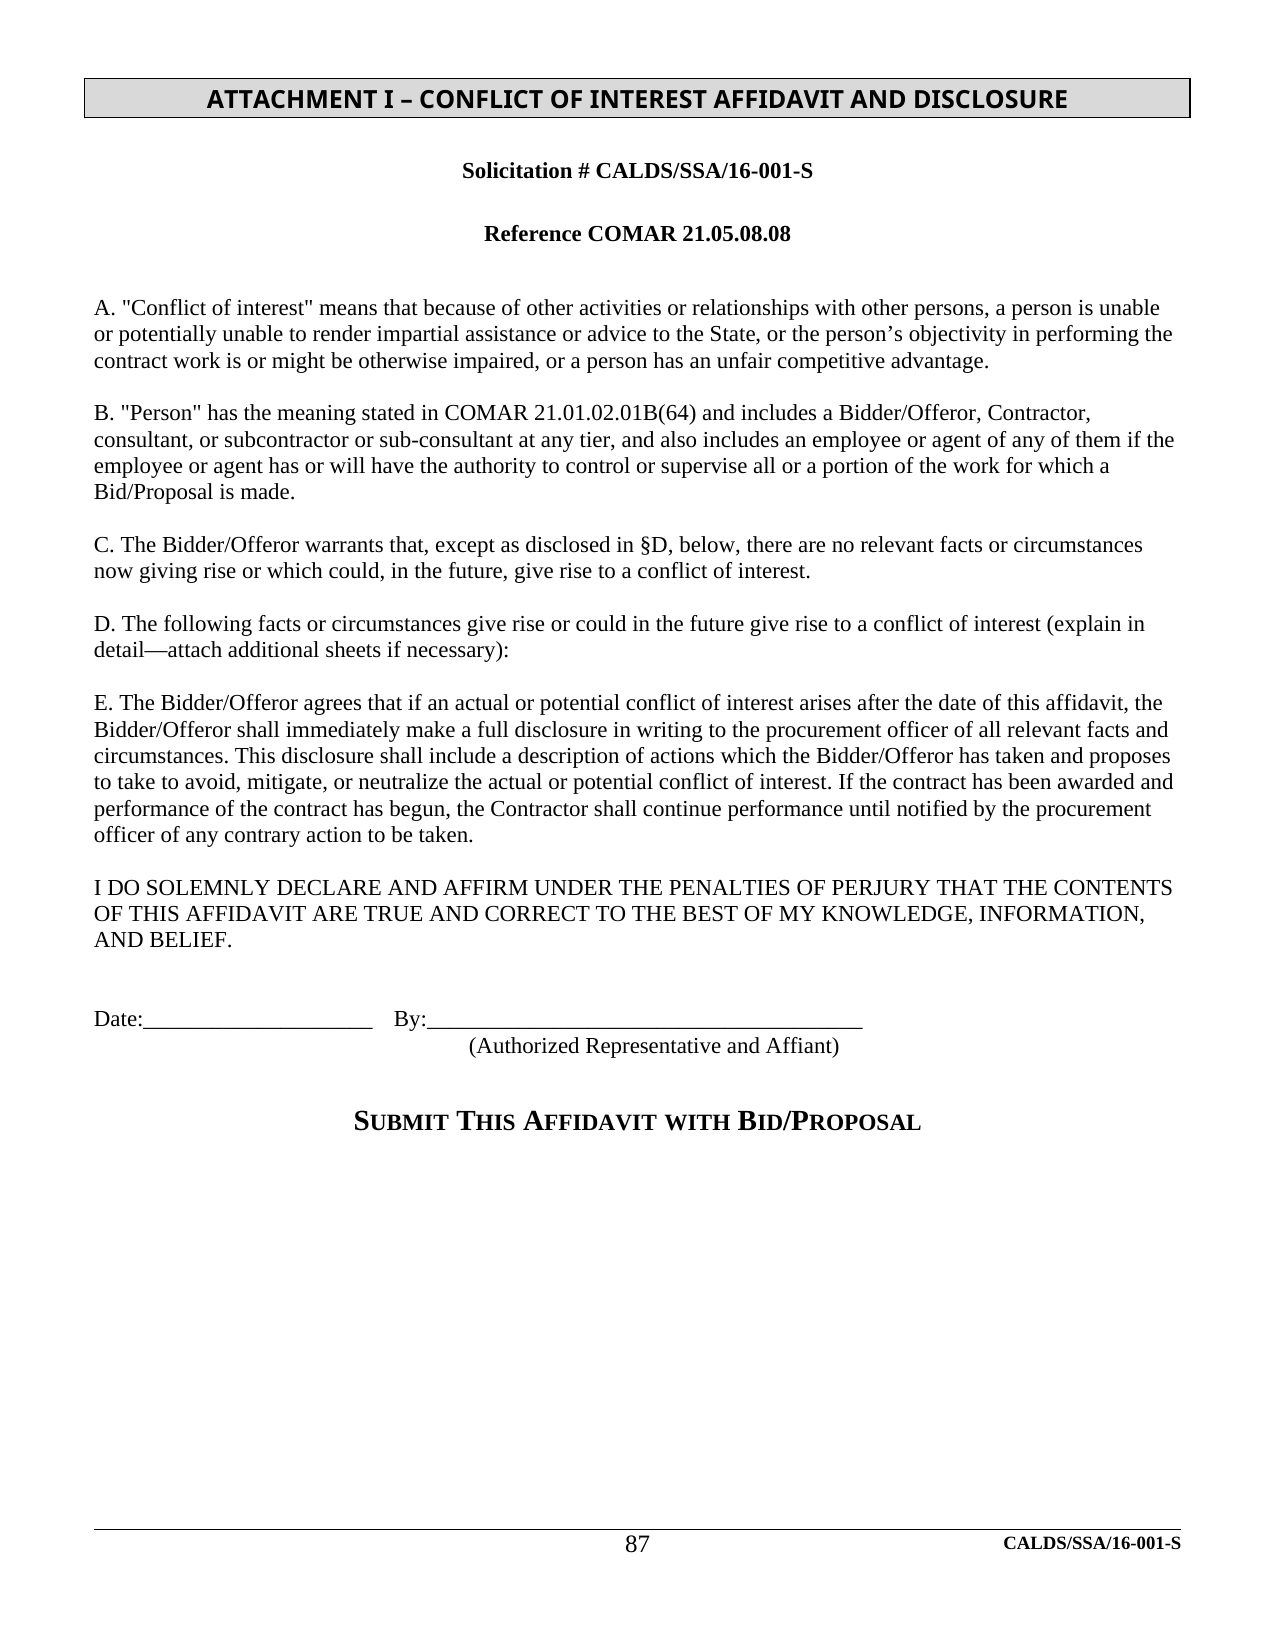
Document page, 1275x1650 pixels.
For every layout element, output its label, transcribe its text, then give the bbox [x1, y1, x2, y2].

text B. "Person" has the meaning stated in COMAR 21.01.02.01B(64) and includes a Bidder/Offeror, Contractor, consultant, or subcontractor or sub-consultant at any tier, and also includes an employee or agent of any of them if the employee or agent has or will have the authority to control or supervise all or a portion of the work for which a Bid/Proposal is made. [94, 399, 1181, 505]
text C. The Bidder/Offeror warrants that, except as disclosed in §D, below, there are no relevant facts or circumstances now giving rise or which could, in the future, give rise to a conflict of interest. [94, 531, 1181, 584]
text A. "Conflict of interest" means that because of other activities or relationships with other persons, a person is unable or potentially unable to render impartial assistance or advice to the State, or the person’s objectivity in performing the contract work is or might be otherwise impaired, or a person has an unfair competitive advantage. [94, 294, 1181, 373]
text D. The following facts or circumstances give rise or could in the future give rise to a conflict of interest (explain in detail—attach additional sheets if necessary): [94, 610, 1181, 663]
text (Authorized Representative and Affiant) [394, 1032, 1181, 1058]
subtitle ATTACHMENT I – CONFLICT OF INTEREST AFFIDAVIT AND DISCLOSURE [85, 79, 1189, 117]
text Date:____________________ By:______________________________________ [94, 1006, 1181, 1032]
text Submit This Affidavit with Bid/Proposal [94, 1103, 1181, 1137]
text Reference COMAR 21.05.08.08 [94, 220, 1181, 247]
text I DO SOLEMNLY DECLARE AND AFFIRM UNDER THE PENALTIES OF PERJURY THAT THE CONTENTS OF THIS AFFIDAVIT ARE TRUE AND CORRECT TO THE BEST OF MY KNOWLEDGE, INFORMATION, AND BELIEF. [94, 874, 1181, 953]
text Solicitation # CALDS/SSA/16-001-S [94, 157, 1181, 184]
text E. The Bidder/Offeror agrees that if an actual or potential conflict of interest arises after the date of this affidavit, the Bidder/Offeror shall immediately make a full disclosure in writing to the procurement officer of all relevant facts and circumstances. This disclosure shall include a description of actions which the Bidder/Offeror has taken and proposes to take to avoid, mitigate, or neutralize the actual or potential conflict of interest. If the contract has been awarded and performance of the contract has begun, the Contractor shall continue performance until notified by the procurement officer of any contrary action to be taken. [94, 689, 1181, 847]
